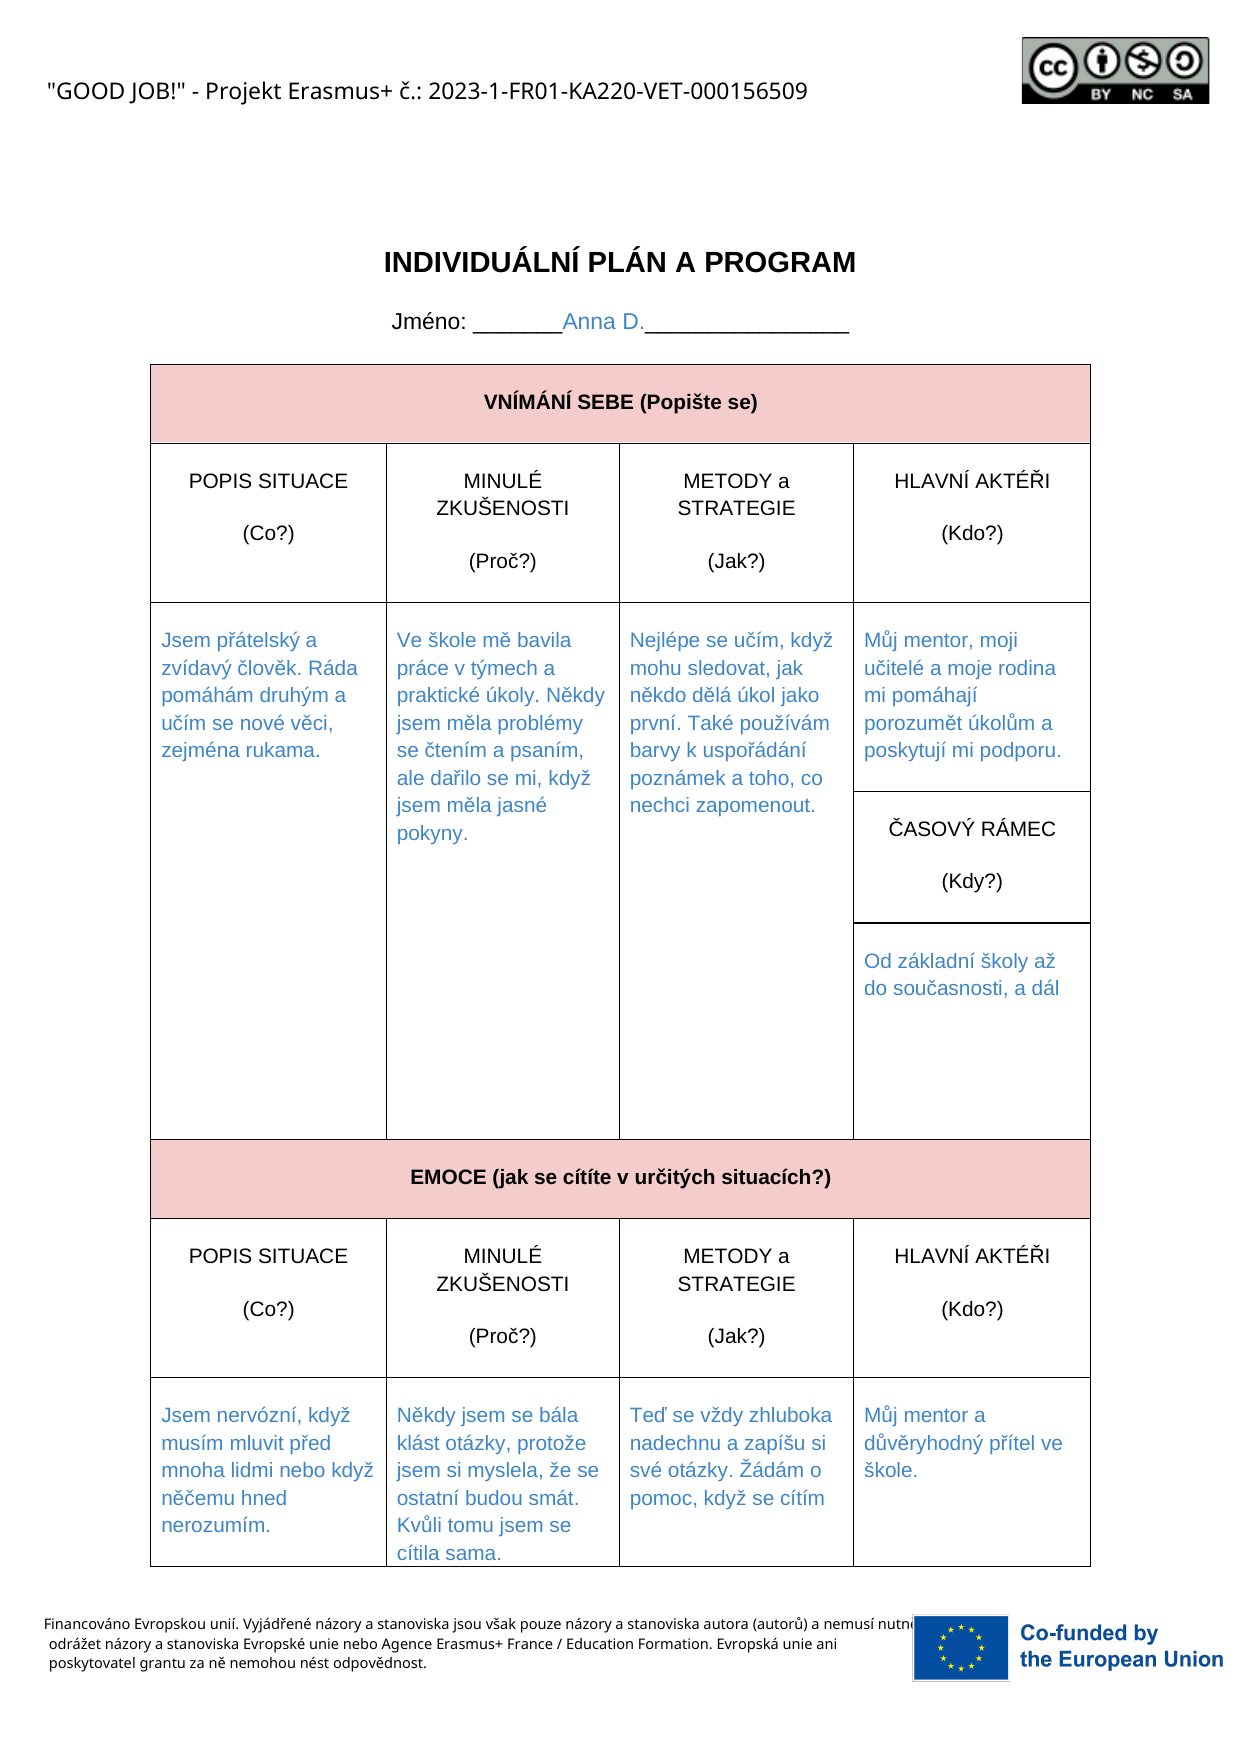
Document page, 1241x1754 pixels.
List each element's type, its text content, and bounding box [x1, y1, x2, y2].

table_cell HLAVNÍ AKTÉŘI (Kdo?) [854, 1219, 1090, 1377]
table_cell Někdy jsem se bála klást otázky, protože jsem si myslela, že se ostatní budou smát. Kvůli tomu jsem se cítila sama. [387, 1378, 619, 1566]
table_cell HLAVNÍ AKTÉŘI (Kdo?) [854, 444, 1090, 602]
table_cell POPIS SITUACE (Co?) [151, 1219, 386, 1377]
table_cell EMOCE (jak se cítíte v určitých situacích?) [151, 1140, 1090, 1218]
table_cell METODY a STRATEGIE (Jak?) [620, 1219, 853, 1377]
table_cell POPIS SITUACE (Co?) [151, 444, 386, 602]
picture [1021, 37, 1210, 104]
table_cell Můj mentor a důvěryhodný přítel ve škole. [854, 1378, 1090, 1566]
text Jméno: _______Anna D.________________ [150, 308, 1090, 334]
text INDIVIDUÁLNÍ PLÁN A PROGRAM [150, 245, 1090, 278]
table_cell Jsem přátelský a zvídavý člověk. Ráda pomáhám druhým a učím se nové věci, zejména rukama. [151, 603, 386, 1139]
table_cell Jsem nervózní, když musím mluvit před mnoha lidmi nebo když něčemu hned nerozumím. [151, 1378, 386, 1566]
table_cell Nejlépe se učím, když mohu sledovat, jak někdo dělá úkol jako první. Také používám barvy k uspořádání poznámek a toho, co nechci zapomenout. [620, 603, 853, 1139]
table_cell Můj mentor, moji učitelé a moje rodina mi pomáhají porozumět úkolům a poskytují mi podporu. [854, 603, 1090, 791]
table_cell Ve škole mě bavila práce v týmech a praktické úkoly. Někdy jsem měla problémy se čtením a psaním, ale dařilo se mi, když jsem měla jasné pokyny. [387, 603, 619, 1139]
table_header VNÍMÁNÍ SEBE (Popište se) [151, 365, 1090, 442]
table_cell Od základní školy až do současnosti, a dál [854, 924, 1090, 1139]
table_cell Teď se vždy zhluboka nadechnu a zapíšu si své otázky. Žádám o pomoc, když se cítím zaseknutá. [620, 1378, 853, 1566]
table_cell ČASOVÝ RÁMEC (Kdy?) [854, 792, 1090, 922]
picture [911, 1613, 1241, 1684]
table_cell MINULÉ ZKUŠENOSTI (Proč?) [387, 444, 619, 602]
table_cell METODY a STRATEGIE (Jak?) [620, 444, 853, 602]
table_cell MINULÉ ZKUŠENOSTI (Proč?) [387, 1219, 619, 1377]
